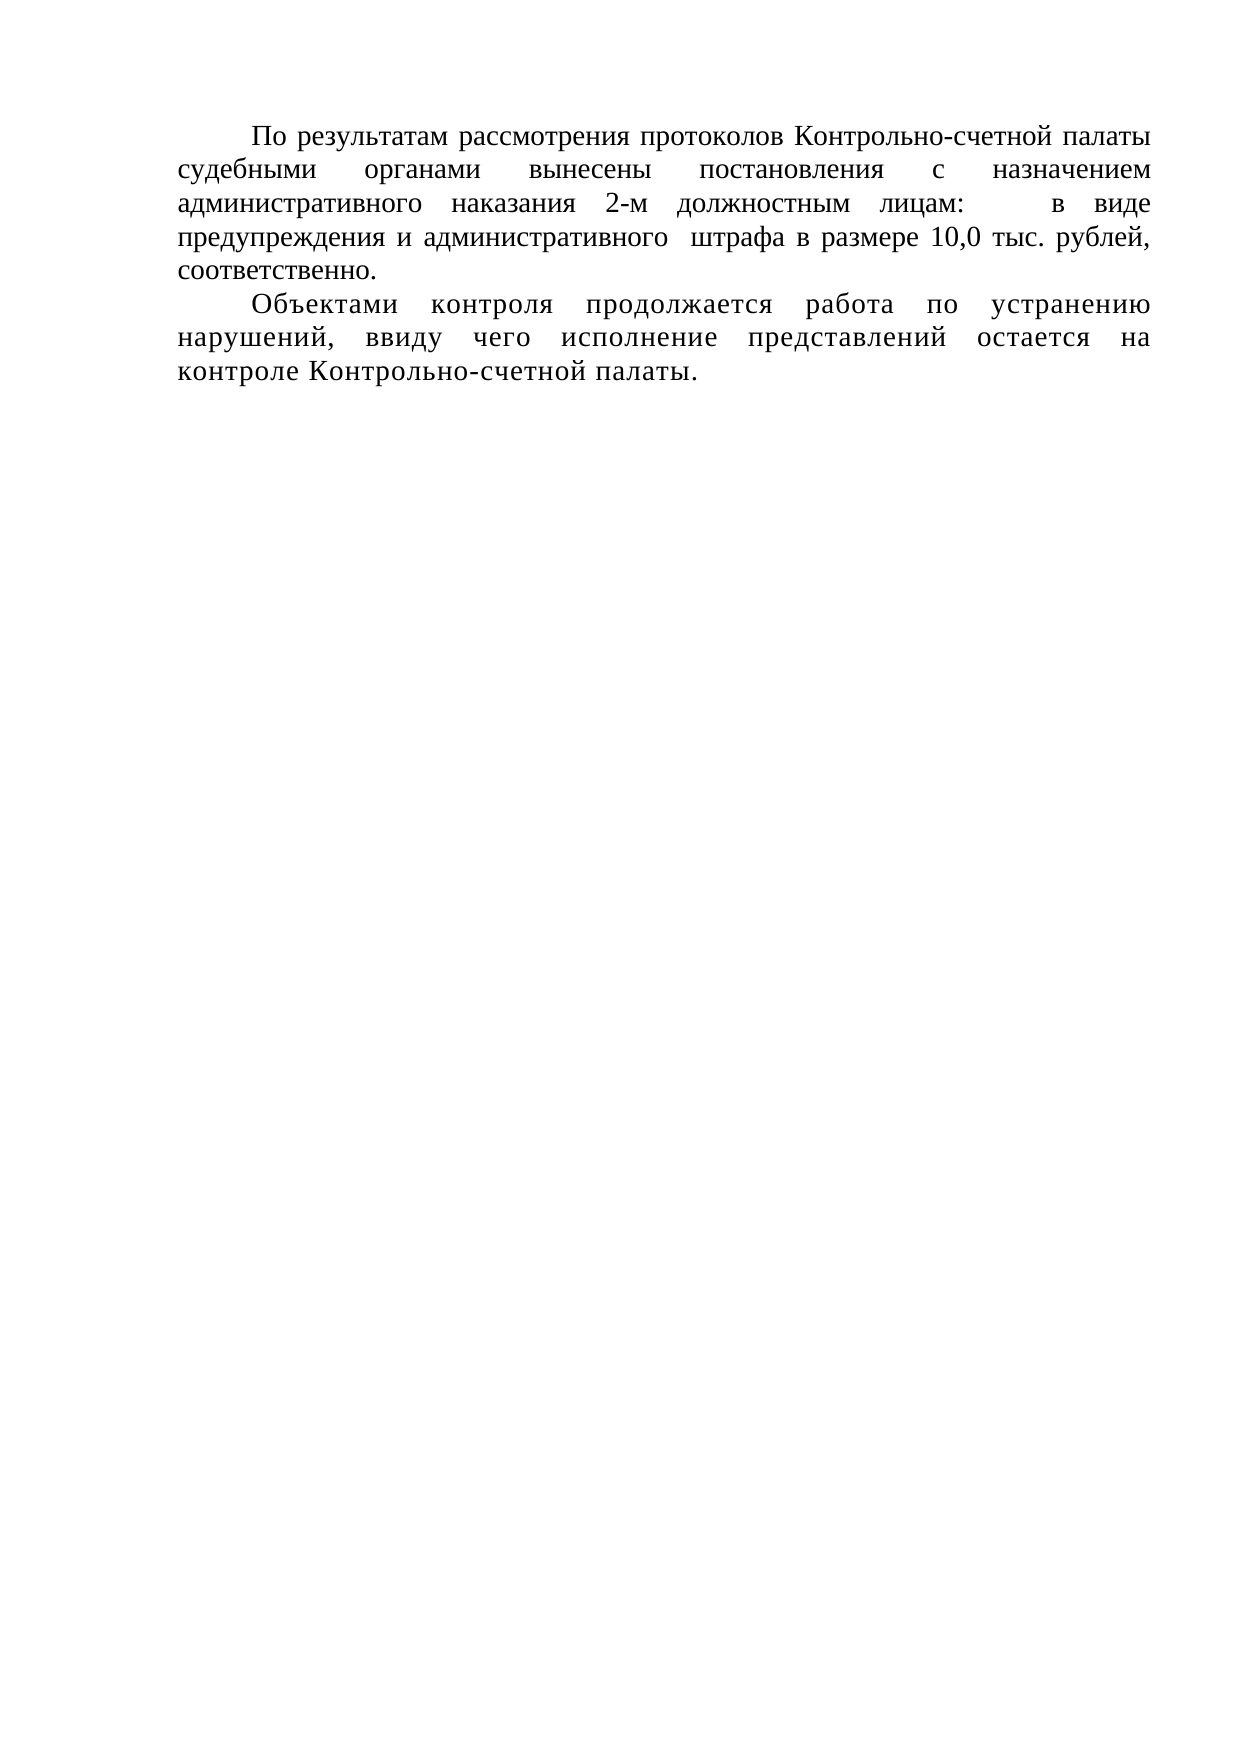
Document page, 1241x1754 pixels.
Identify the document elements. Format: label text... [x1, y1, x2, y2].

text Объектами контроля продолжается работа по устранению нарушений, ввиду чего исполнение представлений остается на контроле Контрольно-счетной палаты. [177, 286, 1152, 386]
text По результатам рассмотрения протоколов Контрольно-счетной палаты судебными органами вынесены постановления с назначением административного наказания 2-м должностным лицам: в виде предупреждения и административного штрафа в размере 10,0 тыс. рублей, соответственно. [177, 118, 1152, 286]
